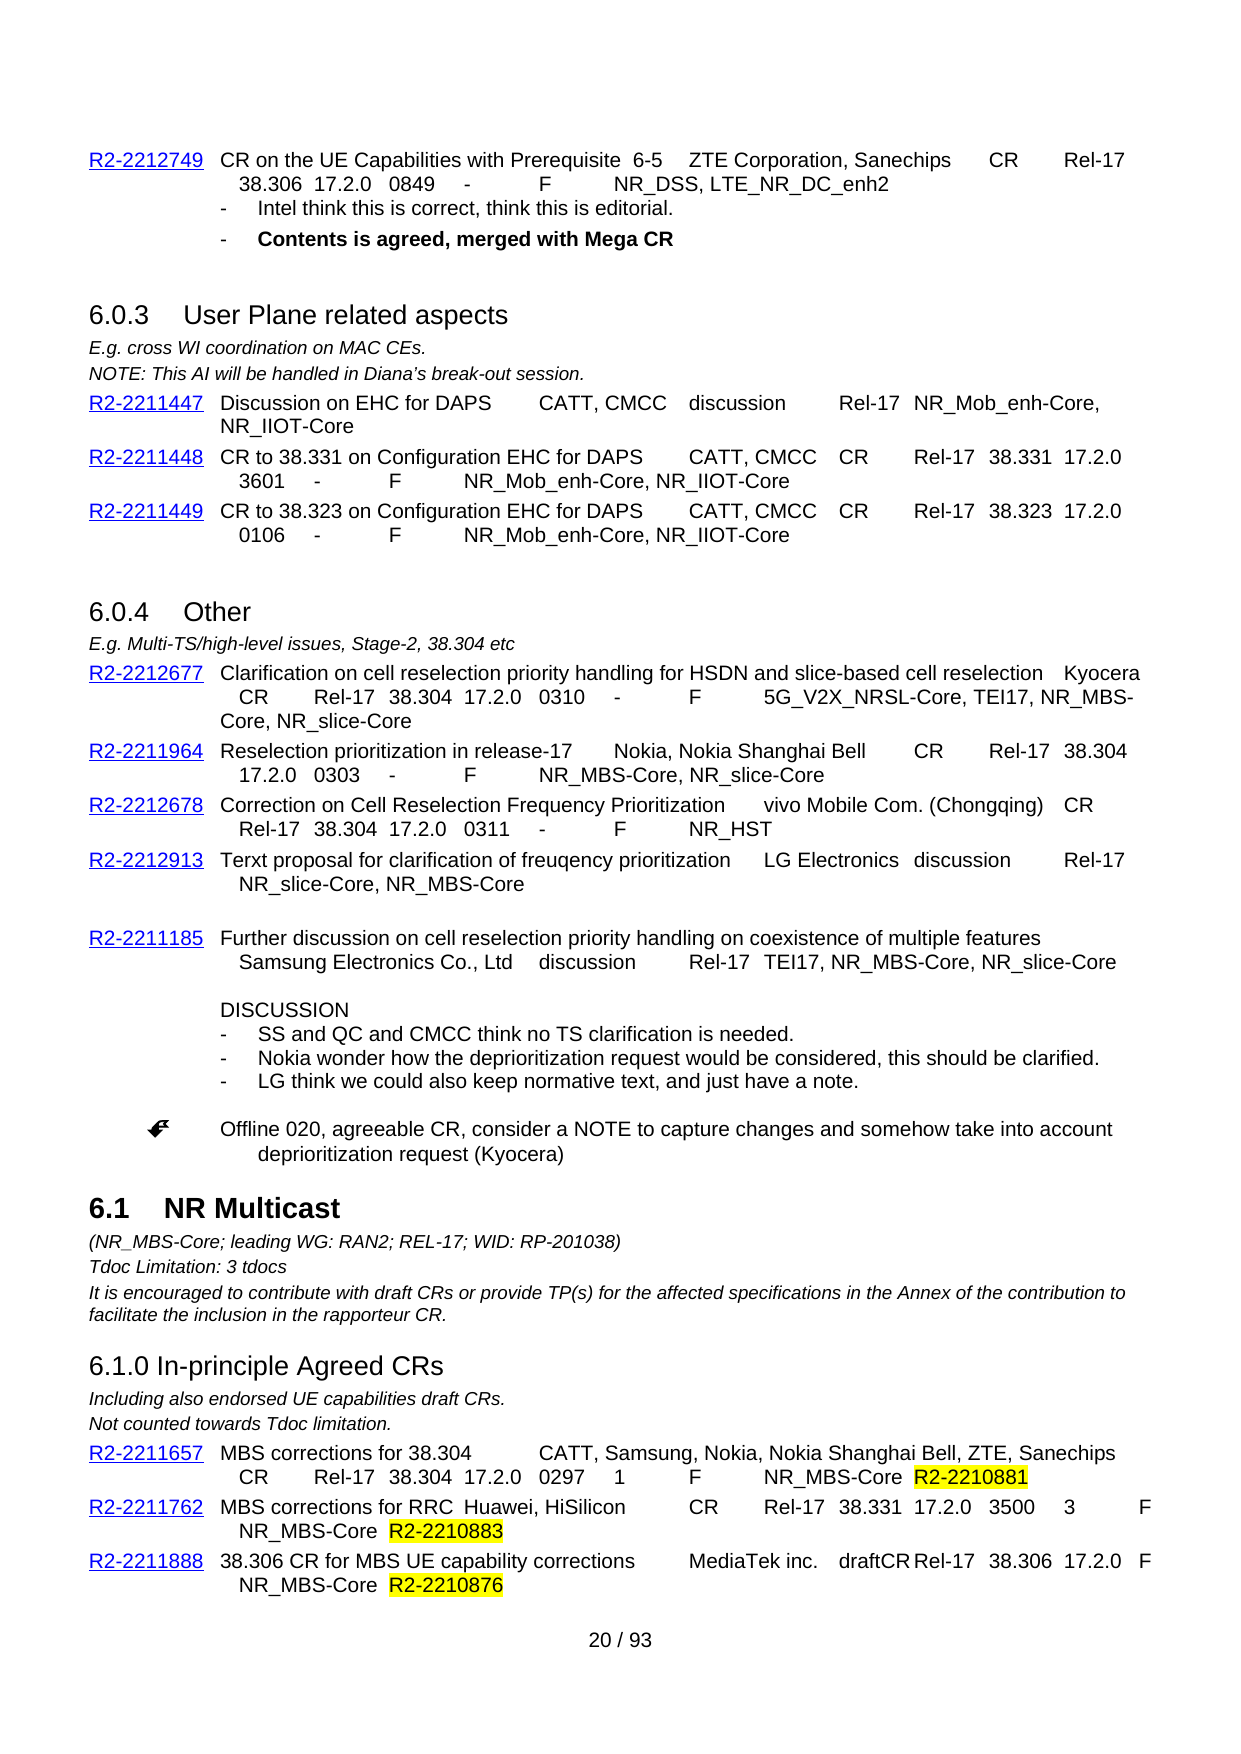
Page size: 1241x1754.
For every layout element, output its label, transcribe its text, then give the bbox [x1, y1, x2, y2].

list Contents is agreed, merged with Mega CR [220, 226, 1152, 250]
text It is encouraged to contribute with draft CRs or provide TP(s) for the affected specifications in the Annex of the contribution to facilitate the inclusion in the rapporteur CR. [89, 1282, 1152, 1325]
text Including also endorsed UE capabilities draft CRs. [89, 1387, 1152, 1409]
text - LG think we could also keep normative text, and just have a note. [220, 1069, 1152, 1093]
text Offline 020, agreeable CR, consider a NOTE to capture changes and somehow take into account deprioritization request (Kyocera) [148, 1117, 1152, 1166]
subtitle 6.1 NR Multicast [89, 1191, 1152, 1224]
text E.g. Multi-TS/high-level issues, Stage-2, 38.304 etc [89, 633, 1152, 655]
text Not counted towards Tdoc limitation. [89, 1413, 1152, 1435]
title R2-2211964 Reselection prioritization in release-17 Nokia, Nokia Shanghai Bell CR Rel-17 38.304 17.2.0 0303 - F NR_MBS-Core, NR_slice-Core [89, 739, 1152, 787]
text E.g. cross WI coordination on MAC CEs. [89, 337, 1152, 358]
title R2-2211448 CR to 38.331 on Configuration EHC for DAPS CATT, CMCC CR Rel-17 38.331 17.2.0 3601 - F NR_Mob_enh-Core, NR_IIOT-Core [89, 444, 1152, 492]
list Intel think this is correct, think this is editorial. [220, 196, 1152, 220]
text - SS and QC and CMCC think no TS clarification is needed. [220, 1021, 1152, 1045]
subtitle 6.1.0 In-principle Agreed CRs [89, 1350, 1152, 1381]
text (NR_MBS-Core; leading WG: RAN2; REL-17; WID: RP-201038) [89, 1230, 1152, 1252]
title R2-2211447 Discussion on EHC for DAPS CATT, CMCC discussion Rel-17 NR_Mob_enh-Core, NR_IIOT-Core [89, 390, 1152, 438]
subtitle 6.0.3 User Plane related aspects [89, 299, 1152, 331]
text Tdoc Limitation: 3 tdocs [89, 1256, 1152, 1278]
title R2-2211657 MBS corrections for 38.304 CATT, Samsung, Nokia, Nokia Shanghai Bell, ZTE, Sanechips CR Rel-17 38.304 17.2.0 0297 1 F NR_MBS-Core R2-2210881 [89, 1441, 1152, 1489]
title R2-2211888 38.306 CR for MBS UE capability corrections MediaTek inc. draftCR Rel-17 38.306 17.2.0 F NR_MBS-Core R2-2210876 [89, 1549, 1152, 1597]
text DISCUSSION [220, 997, 1152, 1021]
title R2-2211449 CR to 38.323 on Configuration EHC for DAPS CATT, CMCC CR Rel-17 38.323 17.2.0 0106 - F NR_Mob_enh-Core, NR_IIOT-Core [89, 499, 1152, 547]
title R2-2211762 MBS corrections for RRC Huawei, HiSilicon CR Rel-17 38.331 17.2.0 3500 3 F NR_MBS-Core R2-2210883 [89, 1495, 1152, 1543]
title R2-2212678 Correction on Cell Reselection Frequency Prioritization vivo Mobile Com. (Chongqing) CR Rel-17 38.304 17.2.0 0311 - F NR_HST [89, 793, 1152, 841]
text NOTE: This AI will be handled in Diana’s break-out session. [89, 363, 1152, 384]
title R2-2211185 Further discussion on cell reselection priority handling on coexistence of multiple features Samsung Electronics Co., Ltd discussion Rel-17 TEI17, NR_MBS-Core, NR_slice-Core [89, 926, 1152, 973]
subtitle 6.0.4 Other [89, 596, 1152, 627]
title R2-2212677 Clarification on cell reselection priority handling for HSDN and slice-based cell reselection Kyocera CR Rel-17 38.304 17.2.0 0310 - F 5G_V2X_NRSL-Core, TEI17, NR_MBS-Core, NR_slice-Core [89, 661, 1152, 733]
title R2-2212913 Terxt proposal for clarification of freuqency prioritization LG Electronics discussion Rel-17 NR_slice-Core, NR_MBS-Core [89, 847, 1152, 895]
text - Nokia wonder how the deprioritization request would be considered, this should be clarified. [220, 1045, 1152, 1069]
title R2-2212749 CR on the UE Capabilities with Prerequisite 6-5 ZTE Corporation, Sanechips CR Rel-17 38.306 17.2.0 0849 - F NR_DSS, LTE_NR_DC_enh2 [89, 148, 1152, 196]
